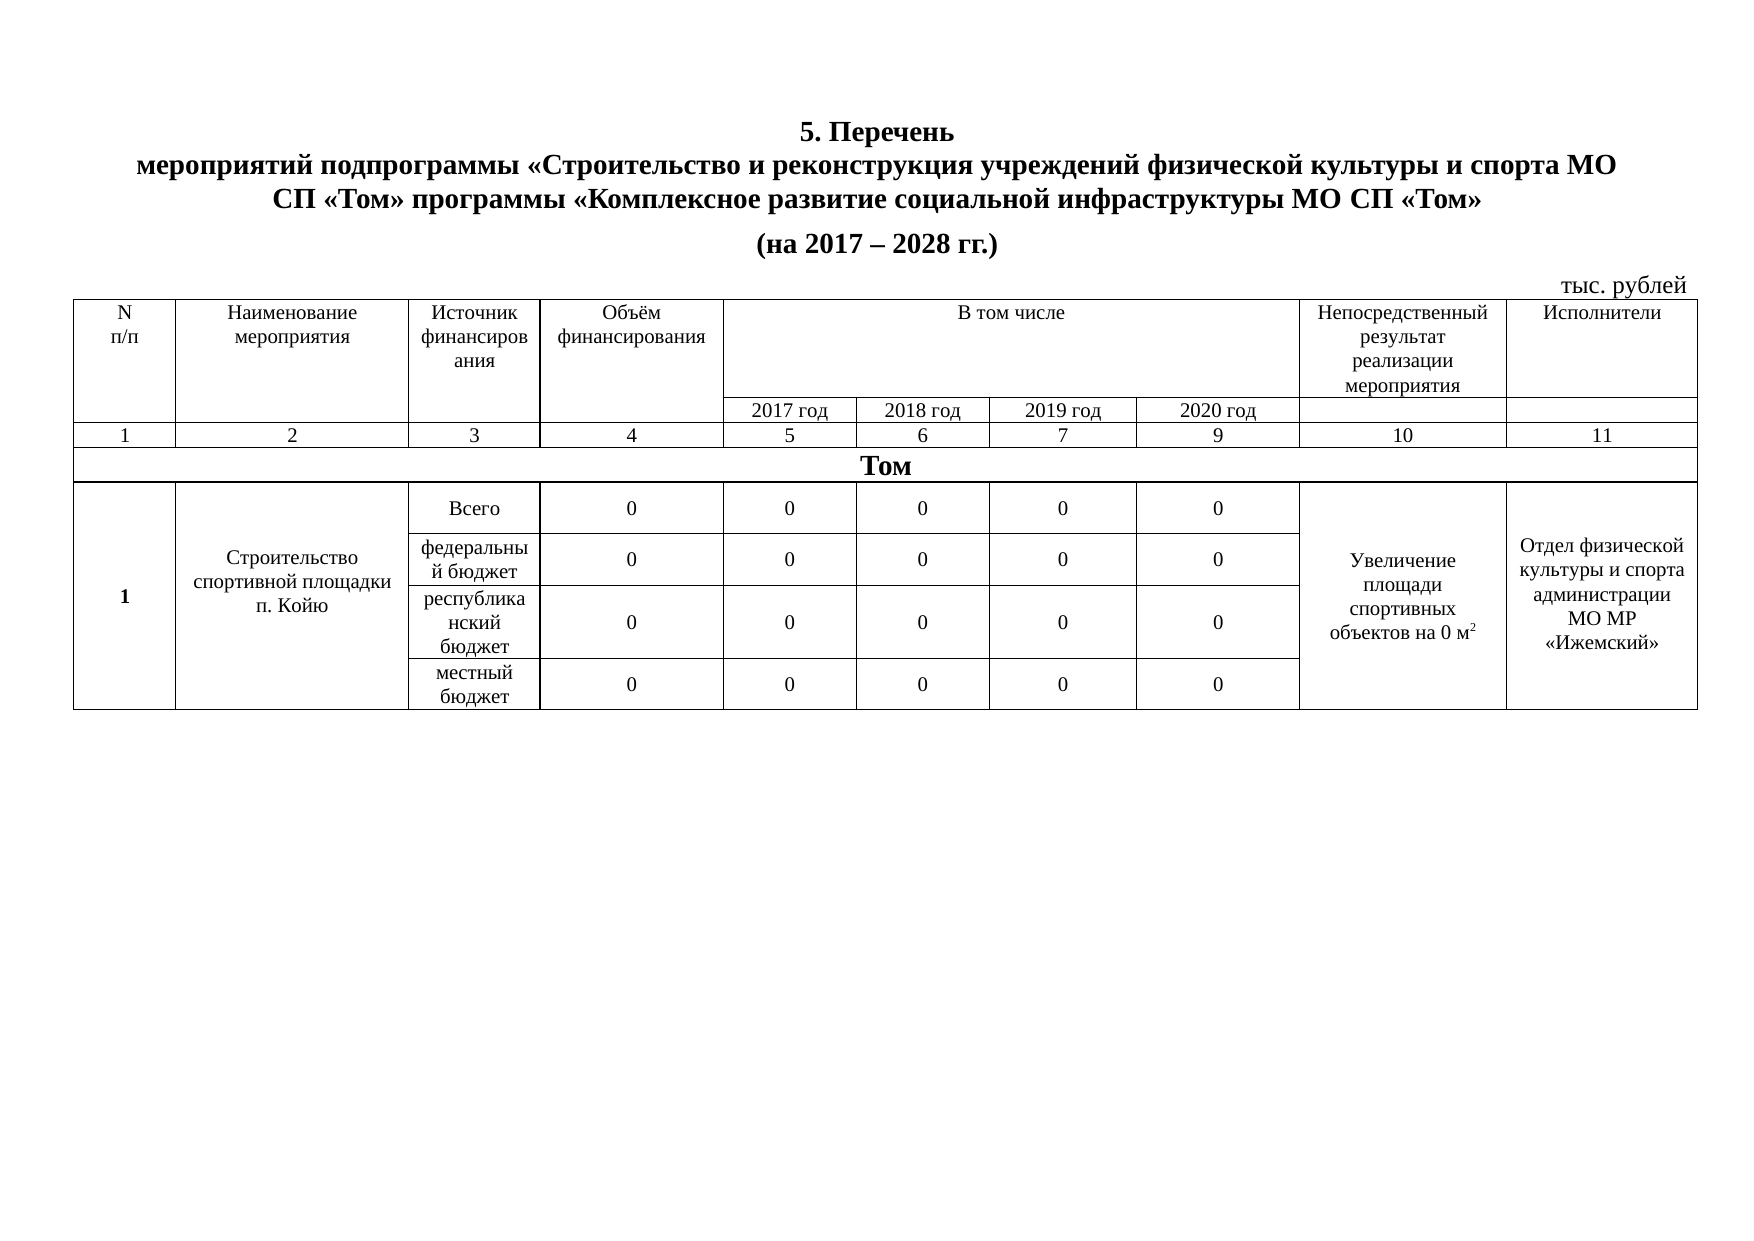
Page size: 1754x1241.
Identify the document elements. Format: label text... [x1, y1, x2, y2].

table_cell 0 [857, 586, 989, 658]
table_cell 0 [990, 483, 1136, 533]
table_cell Отдел физической культуры и спорта администрации МО МР «Ижемский» [1507, 483, 1697, 709]
table_cell 1 [74, 483, 175, 709]
table_cell 0 [1137, 659, 1299, 709]
table_cell 5 [724, 423, 856, 447]
table_cell Непосредственный результат реализации мероприятия [1300, 300, 1506, 397]
table_cell Том [74, 448, 1697, 481]
table_header тыс. рублей [74, 271, 1698, 299]
table_cell 7 [990, 423, 1136, 447]
table_cell 0 [541, 483, 723, 533]
table_cell Объём финансирования [541, 300, 723, 422]
table_cell 0 [857, 483, 989, 533]
table_cell 0 [1137, 483, 1299, 533]
table_cell федеральный бюджет [409, 534, 539, 584]
subtitle (на 2017 – 2028 гг.) [118, 226, 1636, 259]
table_cell республиканский бюджет [409, 586, 539, 658]
table_cell 6 [857, 423, 989, 447]
table_cell Исполнители [1507, 300, 1697, 397]
table_cell 9 [1137, 423, 1299, 447]
table_cell 0 [724, 483, 856, 533]
table_cell [1300, 398, 1506, 422]
table_cell 0 [857, 534, 989, 584]
table_cell 1 [74, 423, 175, 447]
table_cell Источник финансирования [409, 300, 539, 422]
table_cell 0 [541, 534, 723, 584]
table_cell Всего [409, 483, 539, 533]
table_cell 0 [724, 659, 856, 709]
subtitle 5. Перечень мероприятий подпрограммы «Строительство и реконструкция учреждений физической культуры и спорта МО СП «Том» программы «Комплексное развитие социальной инфраструктуры МО СП «Том» [118, 114, 1636, 214]
table_cell 11 [1507, 423, 1697, 447]
table_cell [1507, 398, 1697, 422]
table_cell 0 [857, 659, 989, 709]
table_cell 2017 год [724, 398, 856, 422]
table_cell 2018 год [857, 398, 989, 422]
table_cell 0 [541, 586, 723, 658]
table_cell 0 [990, 534, 1136, 584]
table_cell 10 [1300, 423, 1506, 447]
table_cell 0 [1137, 586, 1299, 658]
table_cell 0 [541, 659, 723, 709]
table_cell местный бюджет [409, 659, 539, 709]
table_cell 4 [541, 423, 723, 447]
table_cell 0 [990, 586, 1136, 658]
table_cell В том числе [724, 300, 1299, 397]
table_cell Строительство спортивной площадки п. Койю [176, 483, 408, 709]
table_cell 2020 год [1137, 398, 1299, 422]
table_cell 0 [990, 659, 1136, 709]
table_cell 2 [176, 423, 408, 447]
table_cell Наименование мероприятия [176, 300, 408, 422]
table_cell 0 [1137, 534, 1299, 584]
table_cell 2019 год [990, 398, 1136, 422]
table_cell 0 [724, 586, 856, 658]
table_cell 0 [724, 534, 856, 584]
table_cell 3 [409, 423, 539, 447]
table_cell Увеличение площади спортивных объектов на 0 м2 [1300, 483, 1506, 709]
table_cell N п/п [74, 300, 175, 422]
